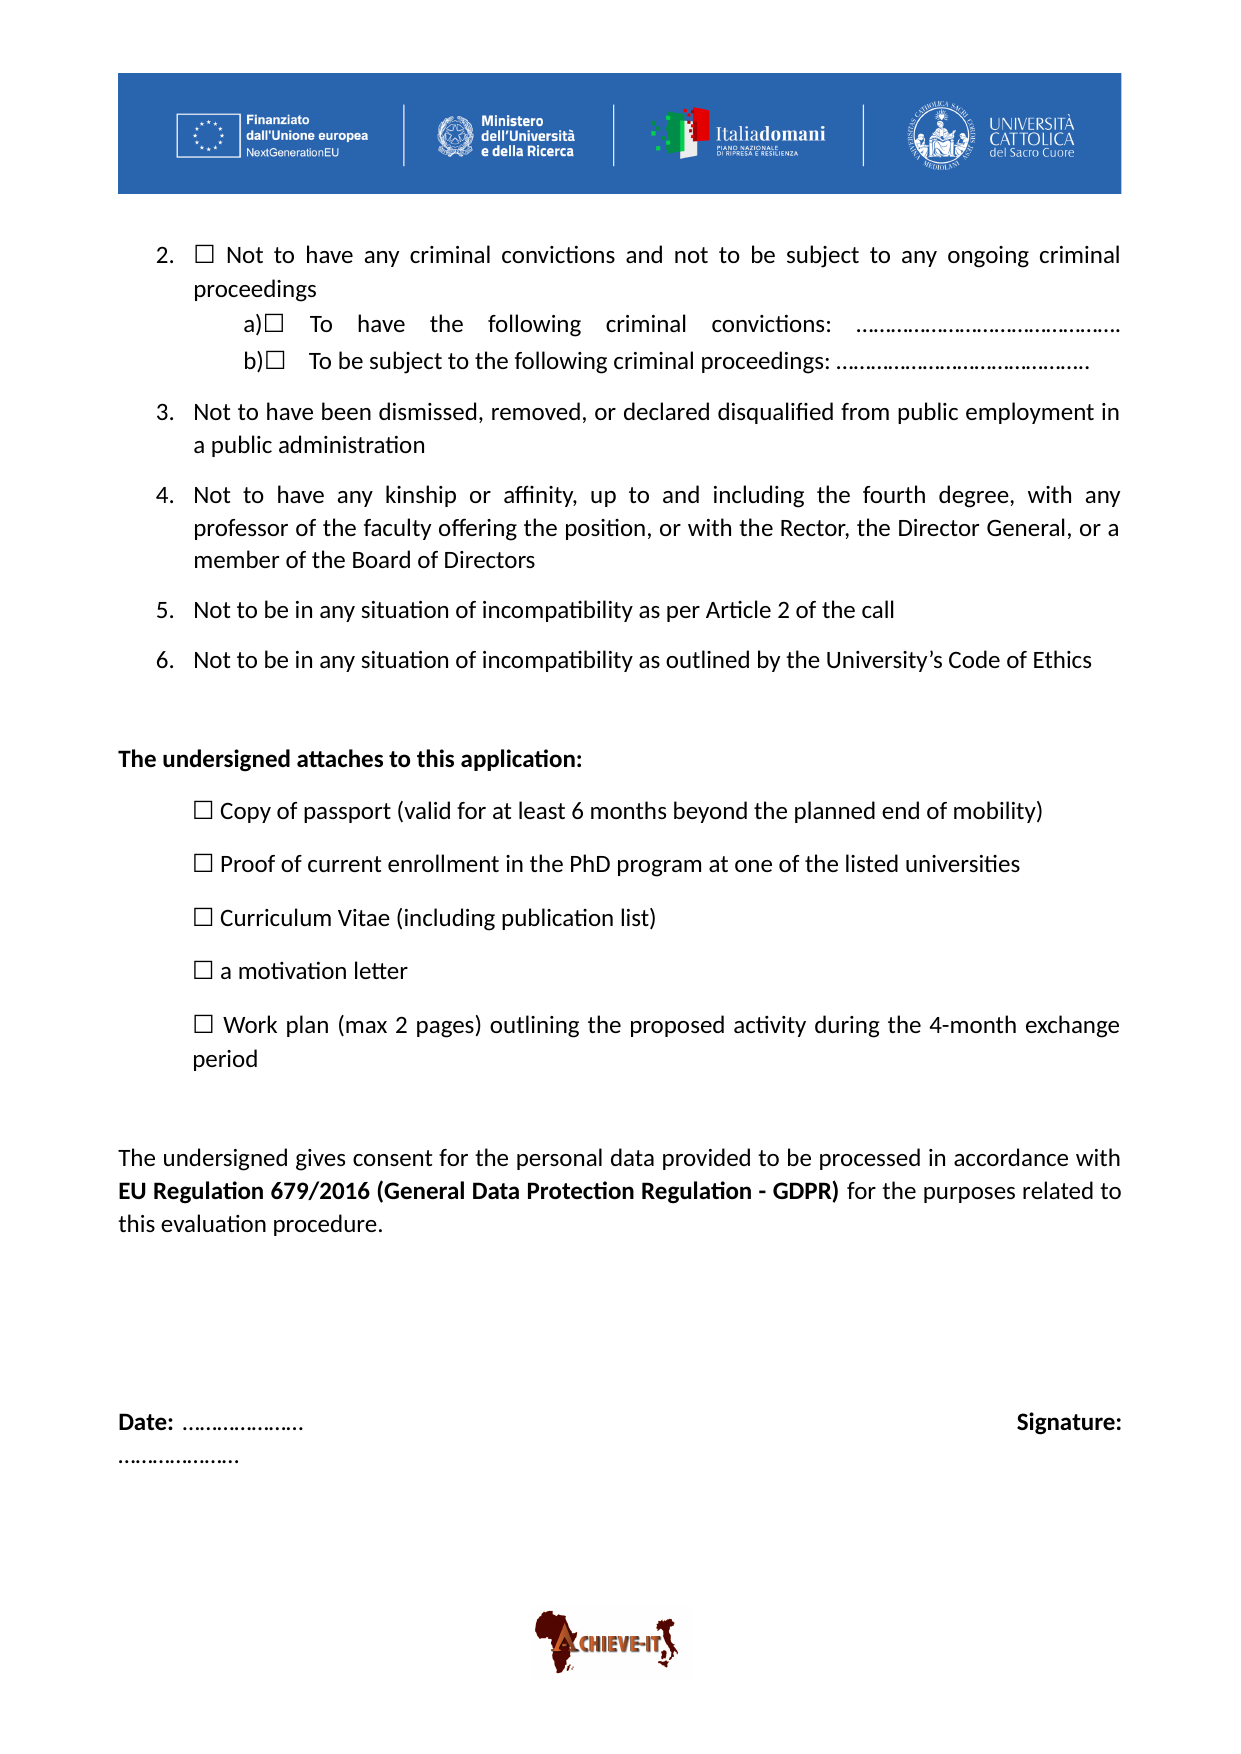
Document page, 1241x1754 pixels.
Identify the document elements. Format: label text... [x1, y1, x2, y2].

text The undersigned gives consent for the personal data provided to be processed in accordance with EU Regulation 679/2016 (General Data Protection Regulation - GDPR) for the purposes related to this evaluation procedure. [118, 1142, 1122, 1238]
text Date: ………………… Signature: ………………… [118, 1406, 1122, 1469]
text ☐ Proof of current enrollment in the PhD program at one of the listed universities [192, 846, 1122, 880]
list Not to have been dismissed, removed, or declared disqualified from public employment in a public administration [156, 396, 1122, 460]
text The undersigned attaches to this application: [118, 743, 1122, 773]
list Not to be in any situation of incompatibility as outlined by the University’s Code of Ethics [156, 644, 1122, 674]
list Not to be in any situation of incompatibility as per Article 2 of the call [156, 594, 1122, 625]
list Not to have any kinship or affinity, up to and including the fourth degree, with any professor of the faculty offering the position, or with the Rector, the Director General, or a member of the Board of Directors [156, 479, 1122, 575]
text ☐ a motivation letter [192, 953, 1122, 987]
text ☐ Copy of passport (valid for at least 6 months beyond the planned end of mobility) [192, 792, 1122, 827]
text ☐ Work plan (max 2 pages) outlining the proposed activity during the 4-month exchange period [192, 1006, 1122, 1073]
picture [531, 1605, 693, 1681]
text ☐ Curriculum Vitae (including publication list) [192, 899, 1122, 933]
list ☐ Not to have any criminal convictions and not to be subject to any ongoing criminal proceedings a)☐ To have the following criminal convictions: ………………………………………. b)☐ To be subject to the following criminal proceedings: …………………………………….. [156, 236, 1122, 377]
